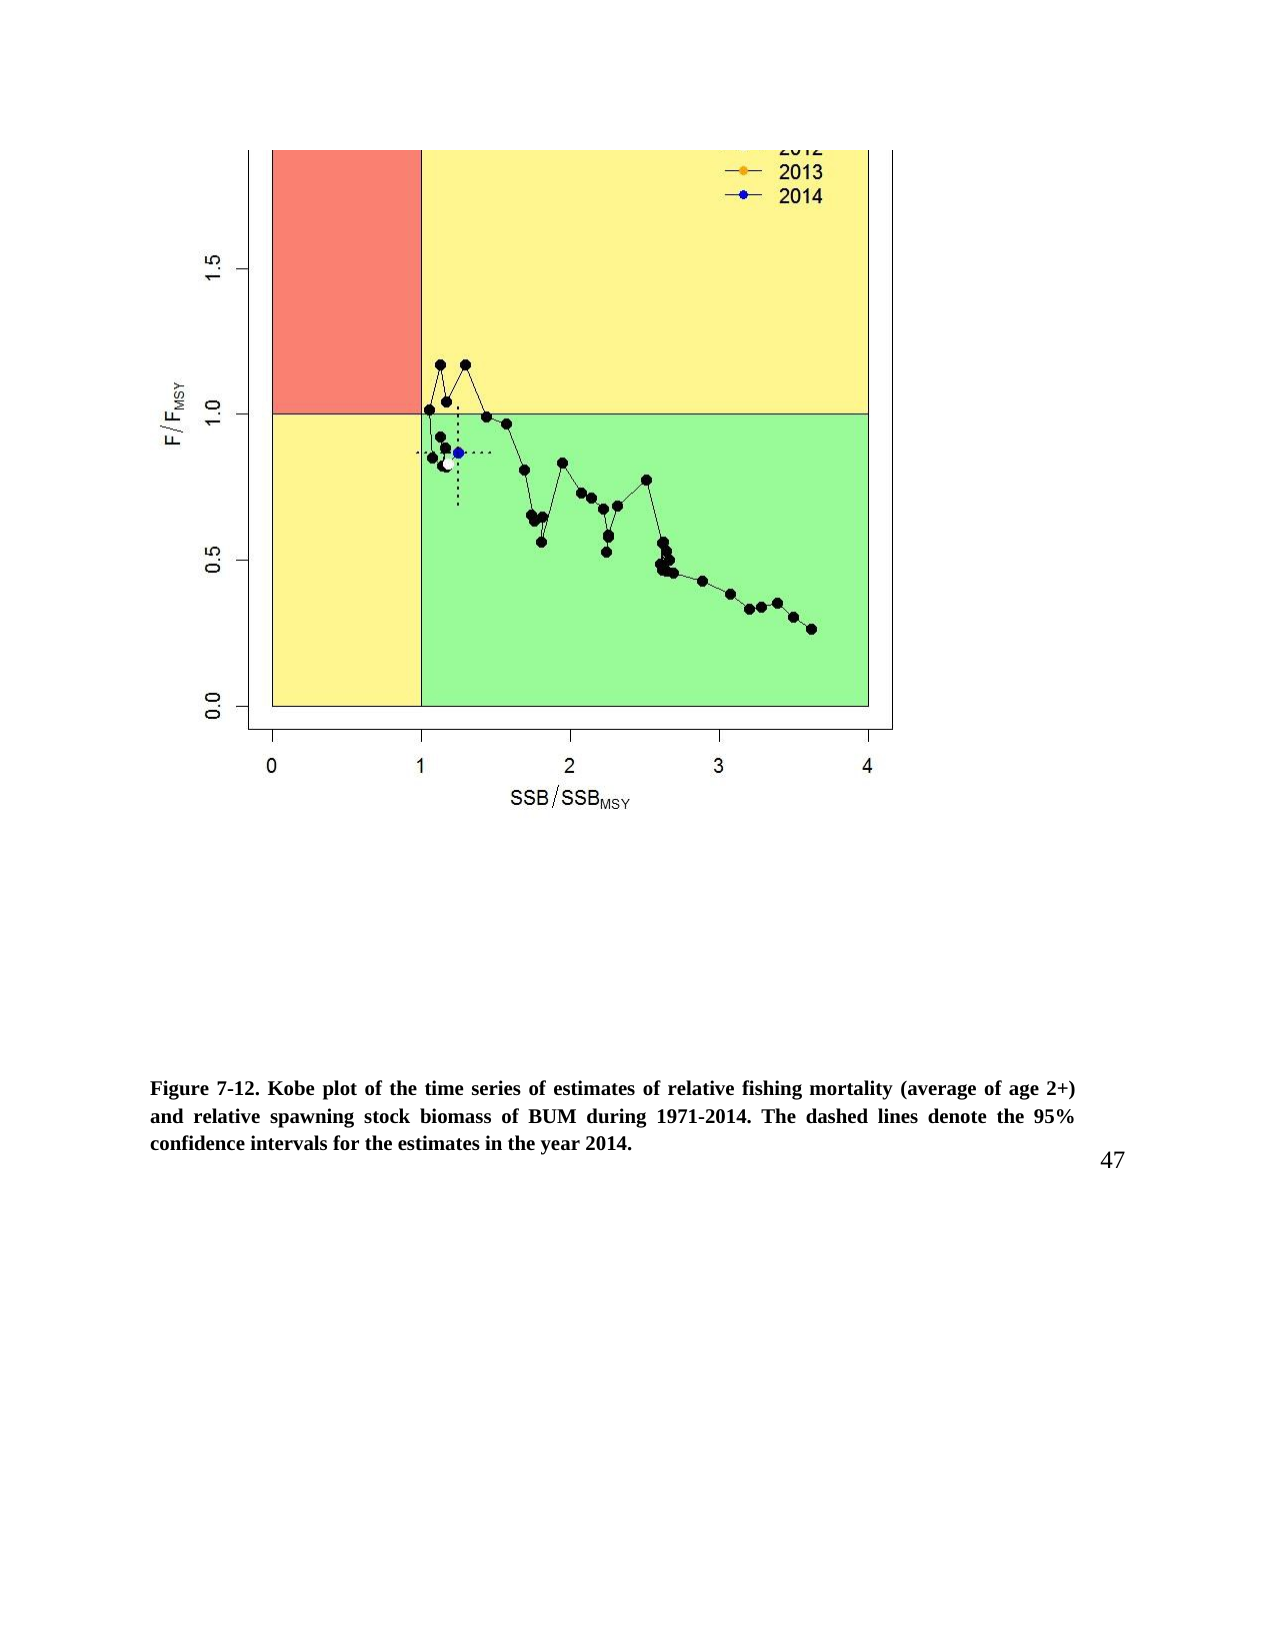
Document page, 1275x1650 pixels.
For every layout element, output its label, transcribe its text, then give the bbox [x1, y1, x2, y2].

text Figure 7-12. Kobe plot of the time series of estimates of relative fishing mortality (average of age 2+) and relative spawning stock biomass of BUM during 1971-2014. The dashed lines denote the 95% confidence intervals for the estimates in the year 2014. [150, 1076, 1076, 1155]
picture [150, 150, 943, 852]
